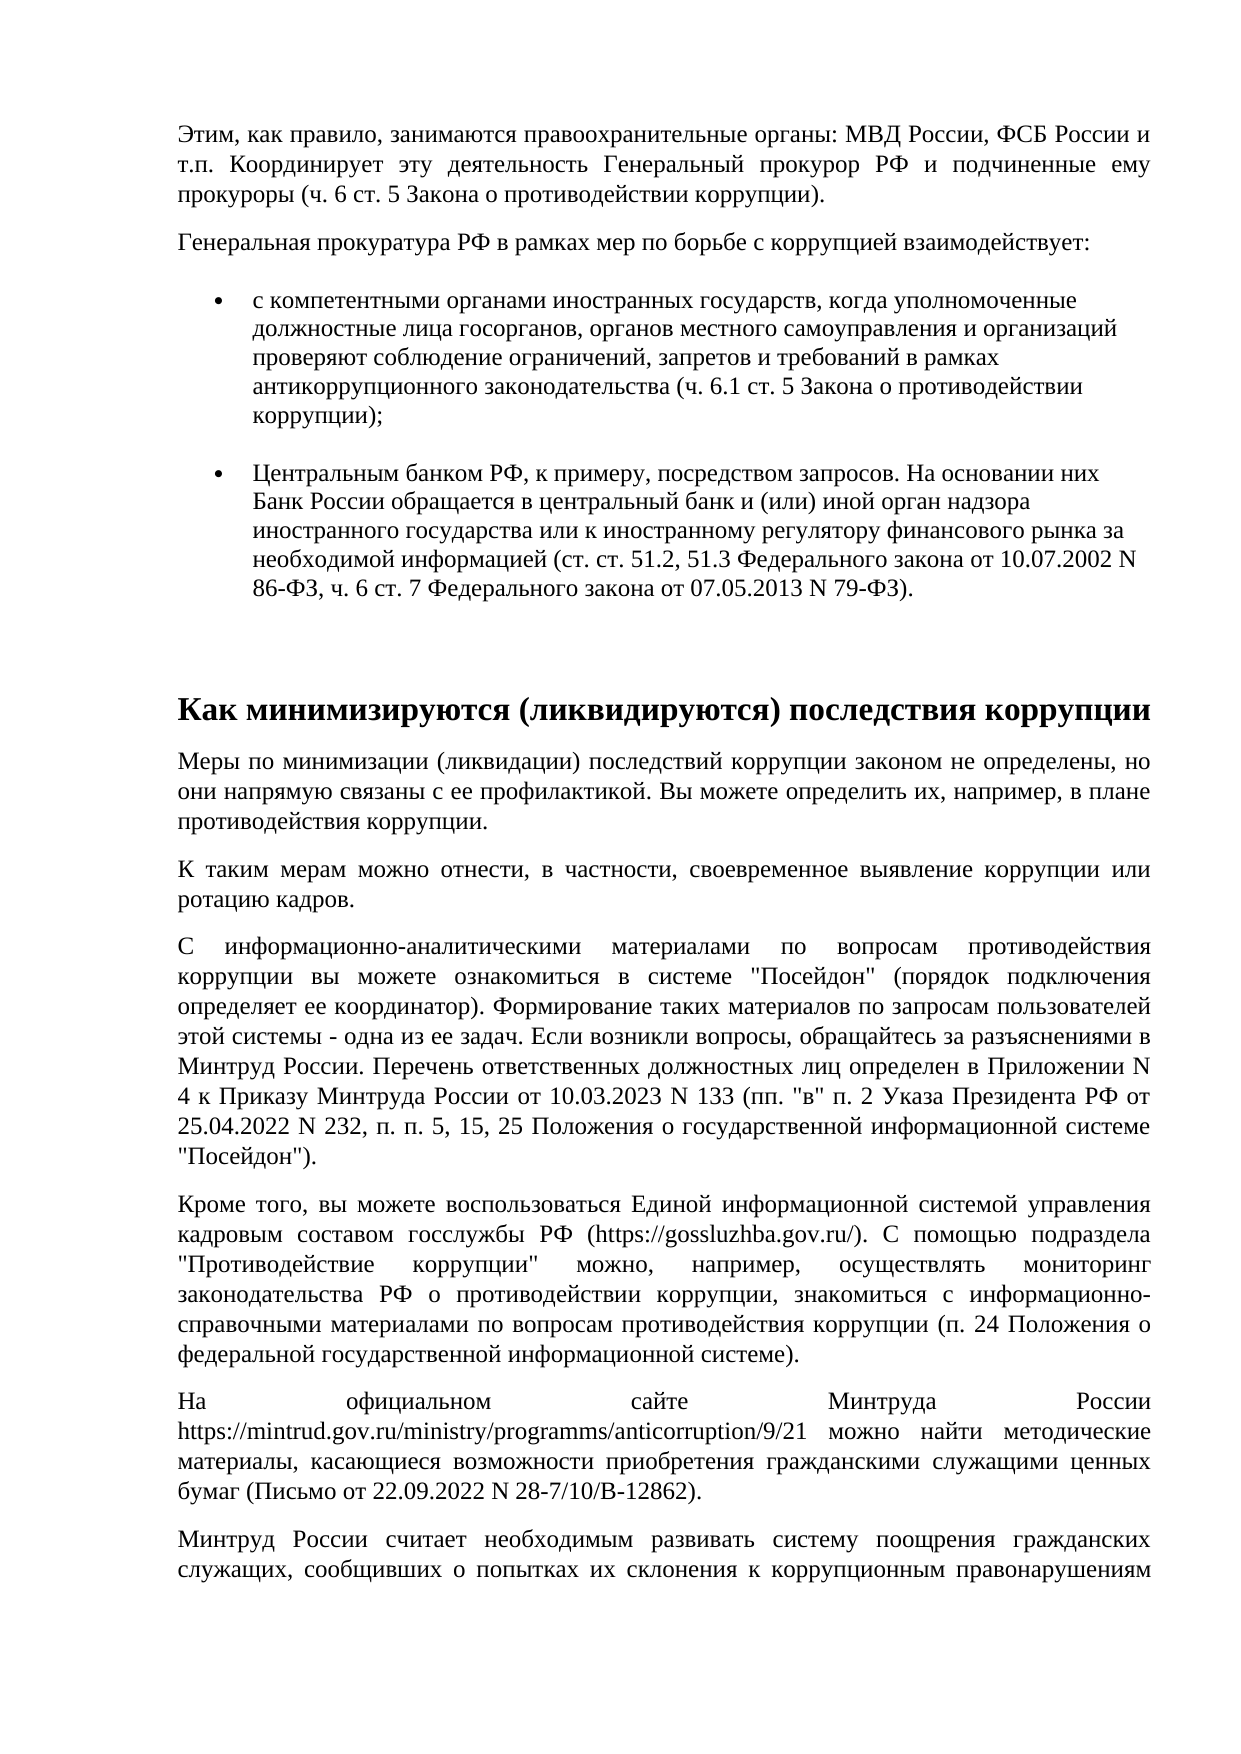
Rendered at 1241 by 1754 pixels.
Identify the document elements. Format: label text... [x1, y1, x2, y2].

text Этим, как правило, занимаются правоохранительные органы: МВД России, ФСБ России и т.п. Координирует эту деятельность Генеральный прокурор РФ и подчиненные ему прокуроры (ч. 6 ст. 5 Закона о противодействии коррупции). [177, 118, 1152, 208]
list Центральным банком РФ, к примеру, посредством запросов. На основании них Банк России обращается в центральный банк и (или) иной орган надзора иностранного государства или к иностранному регулятору финансового рынка за необходимой информацией (ст. ст. 51.2, 51.3 Федерального закона от 10.07.2002 N 86-ФЗ, ч. 6 ст. 7 Федерального закона от 07.05.2013 N 79-ФЗ). [215, 458, 1152, 601]
text К таким мерам можно отнести, в частности, своевременное выявление коррупции или ротацию кадров. [177, 853, 1152, 913]
list с компетентными органами иностранных государств, когда уполномоченные должностные лица госорганов, органов местного самоуправления и организаций проверяют соблюдение ограничений, запретов и требований в рамках антикоррупционного законодательства (ч. 6.1 ст. 5 Закона о противодействии коррупции); [215, 285, 1152, 428]
text С информационно-аналитическими материалами по вопросам противодействия коррупции вы можете ознакомиться в системе "Посейдон" (порядок подключения определяет ее координатор). Формирование таких материалов по запросам пользователей этой системы - одна из ее задач. Если возникли вопросы, обращайтесь за разъяснениями в Минтруд России. Перечень ответственных должностных лиц определен в Приложении N 4 к Приказу Минтруда России от 10.03.2023 N 133 (пп. "в" п. 2 Указа Президента РФ от 25.04.2022 N 232, п. п. 5, 15, 25 Положения о государственной информационной системе "Посейдон"). [177, 930, 1152, 1170]
table_header Как минимизируются (ликвидируются) последствия коррупции [177, 651, 1152, 728]
text На официальном сайте Минтруда России https://mintrud.gov.ru/ministry/programms/anticorruption/9/21 можно найти методические материалы, касающиеся возможности приобретения гражданскими служащими ценных бумаг (Письмо от 22.09.2022 N 28-7/10/В-12862). [177, 1385, 1152, 1505]
text Меры по минимизации (ликвидации) последствий коррупции законом не определены, но они напрямую связаны с ее профилактикой. Вы можете определить их, например, в плане противодействия коррупции. [177, 745, 1152, 835]
text Генеральная прокуратура РФ в рамках мер по борьбе с коррупцией взаимодействует: [177, 226, 1152, 256]
text Кроме того, вы можете воспользоваться Единой информационной системой управления кадровым составом госслужбы РФ (https://gossluzhba.gov.ru/). С помощью подраздела "Противодействие коррупции" можно, например, осуществлять мониторинг законодательства РФ о противодействии коррупции, знакомиться с информационно-справочными материалами по вопросам противодействия коррупции (п. 24 Положения о федеральной государственной информационной системе). [177, 1188, 1152, 1368]
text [177, 1523, 1152, 1583]
